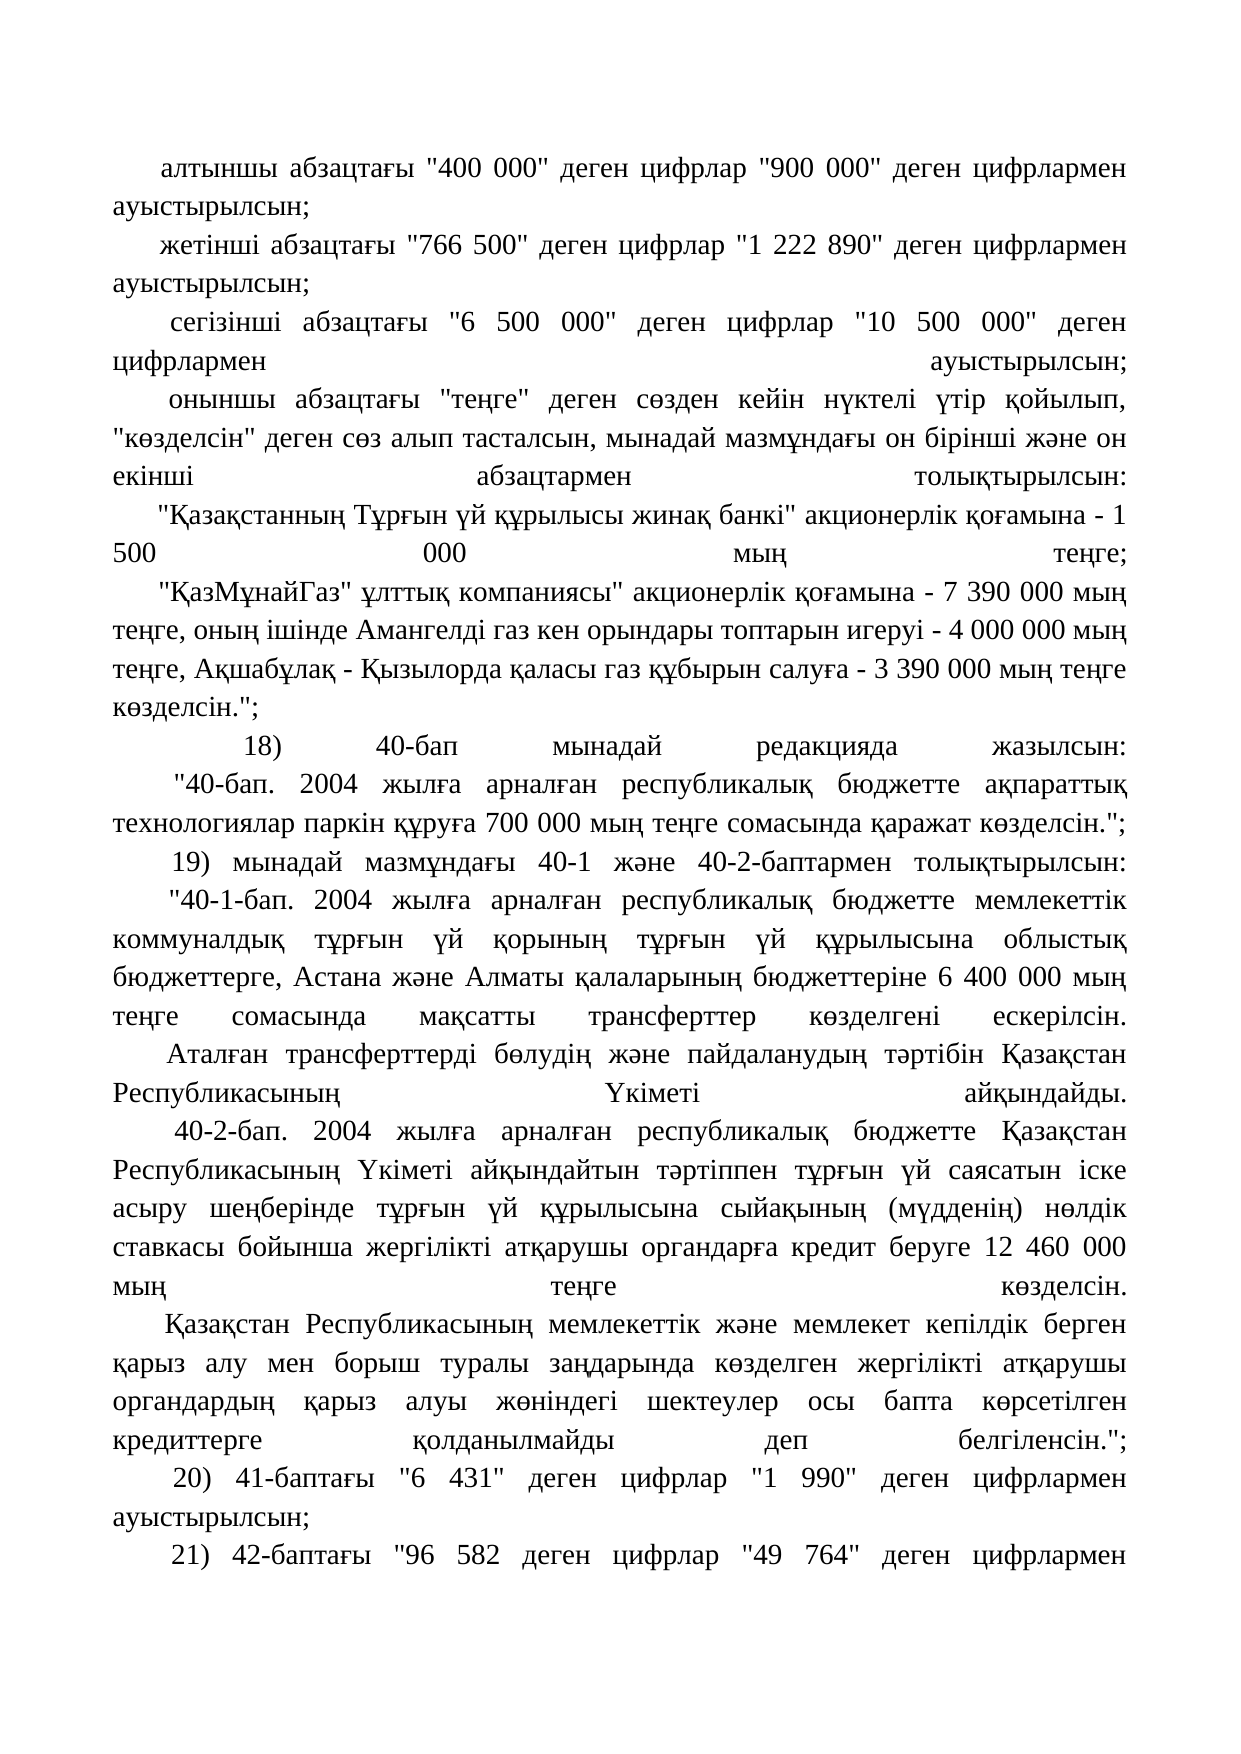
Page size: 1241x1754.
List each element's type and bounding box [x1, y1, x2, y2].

text [112, 150, 1128, 1571]
